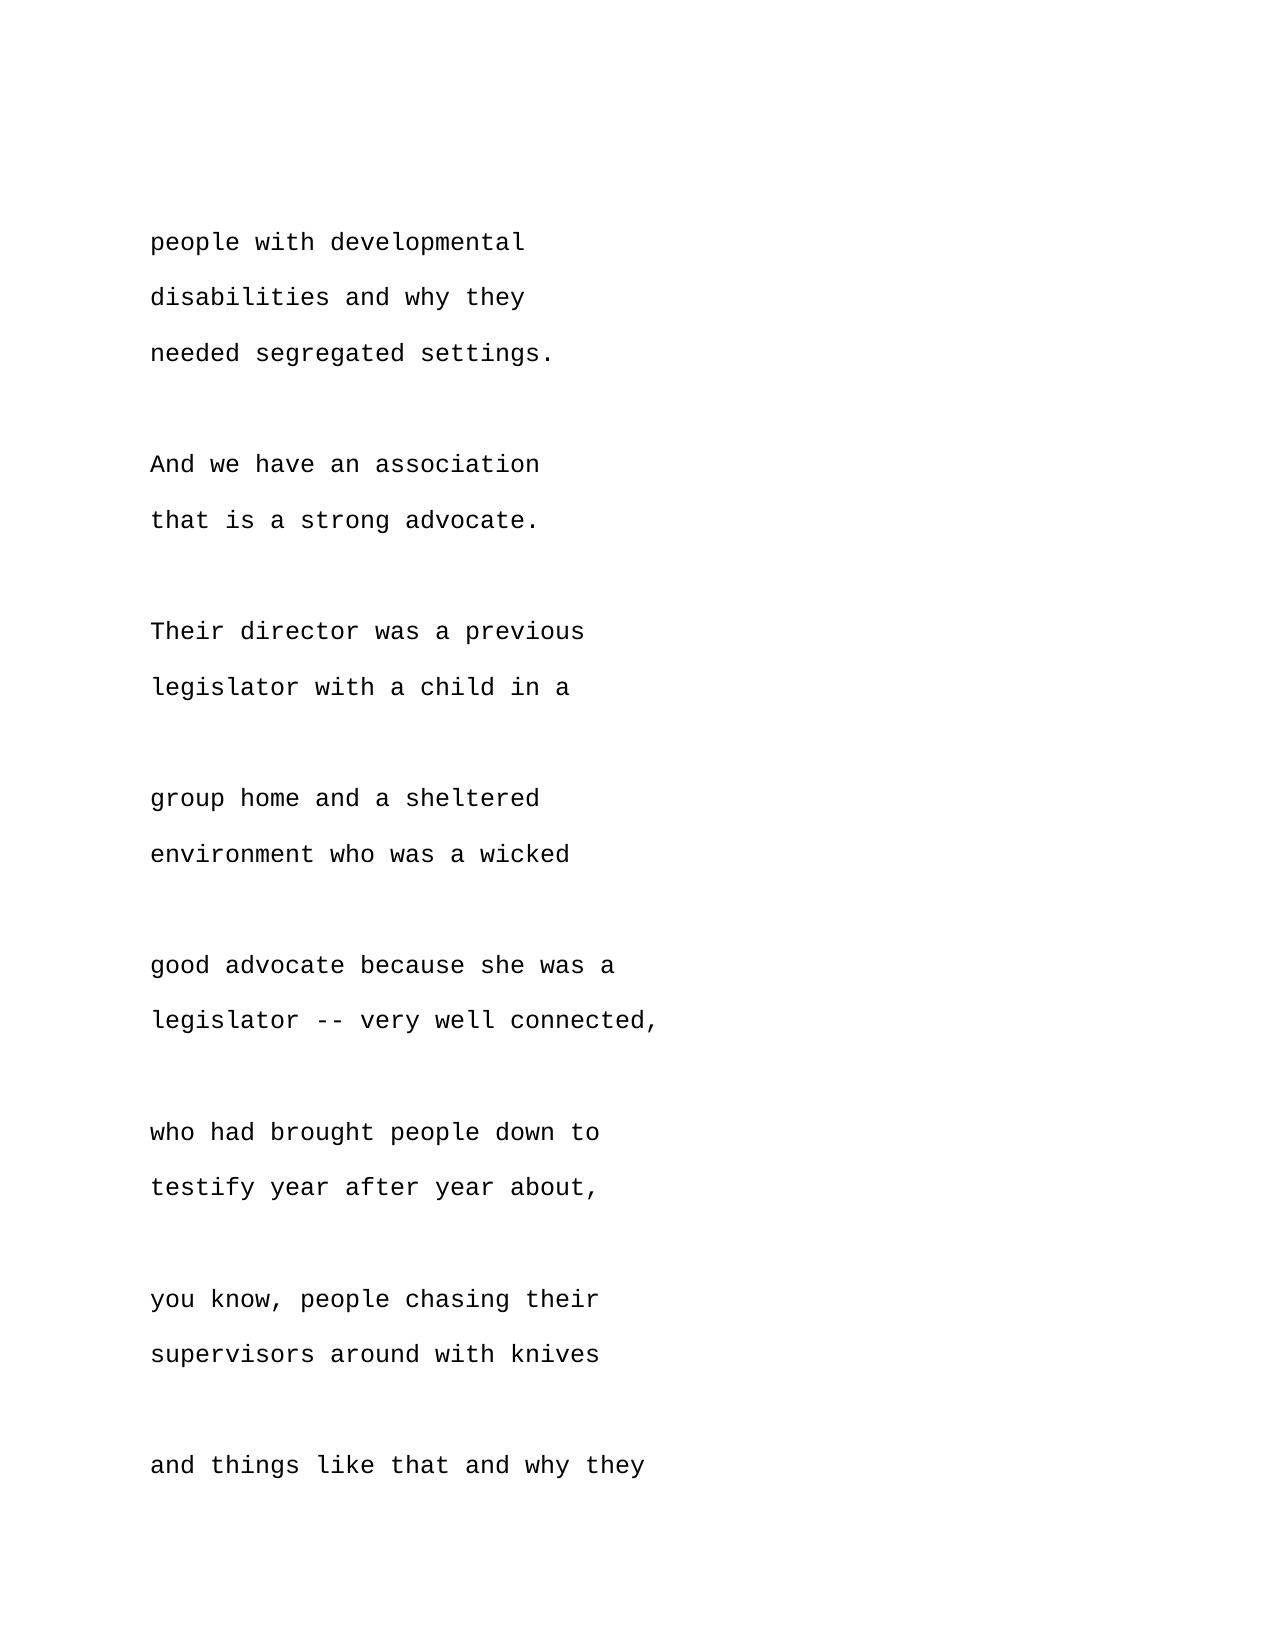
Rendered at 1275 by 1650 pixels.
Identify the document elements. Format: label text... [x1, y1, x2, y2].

text Their director was a previous legislator with a child in a [150, 595, 671, 706]
text good advocate because she was a legislator -- very well connected, [150, 929, 671, 1040]
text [150, 1429, 671, 1485]
text you know, people chasing their supervisors around with knives [150, 1262, 671, 1374]
text needed segregated settings. [150, 317, 671, 372]
text people with developmental disabilities and why they [150, 206, 671, 317]
text that is a strong advocate. [150, 484, 671, 539]
text And we have an association [150, 428, 671, 484]
text group home and a sheltered environment who was a wicked [150, 762, 671, 873]
text who had brought people down to testify year after year about, [150, 1096, 671, 1207]
